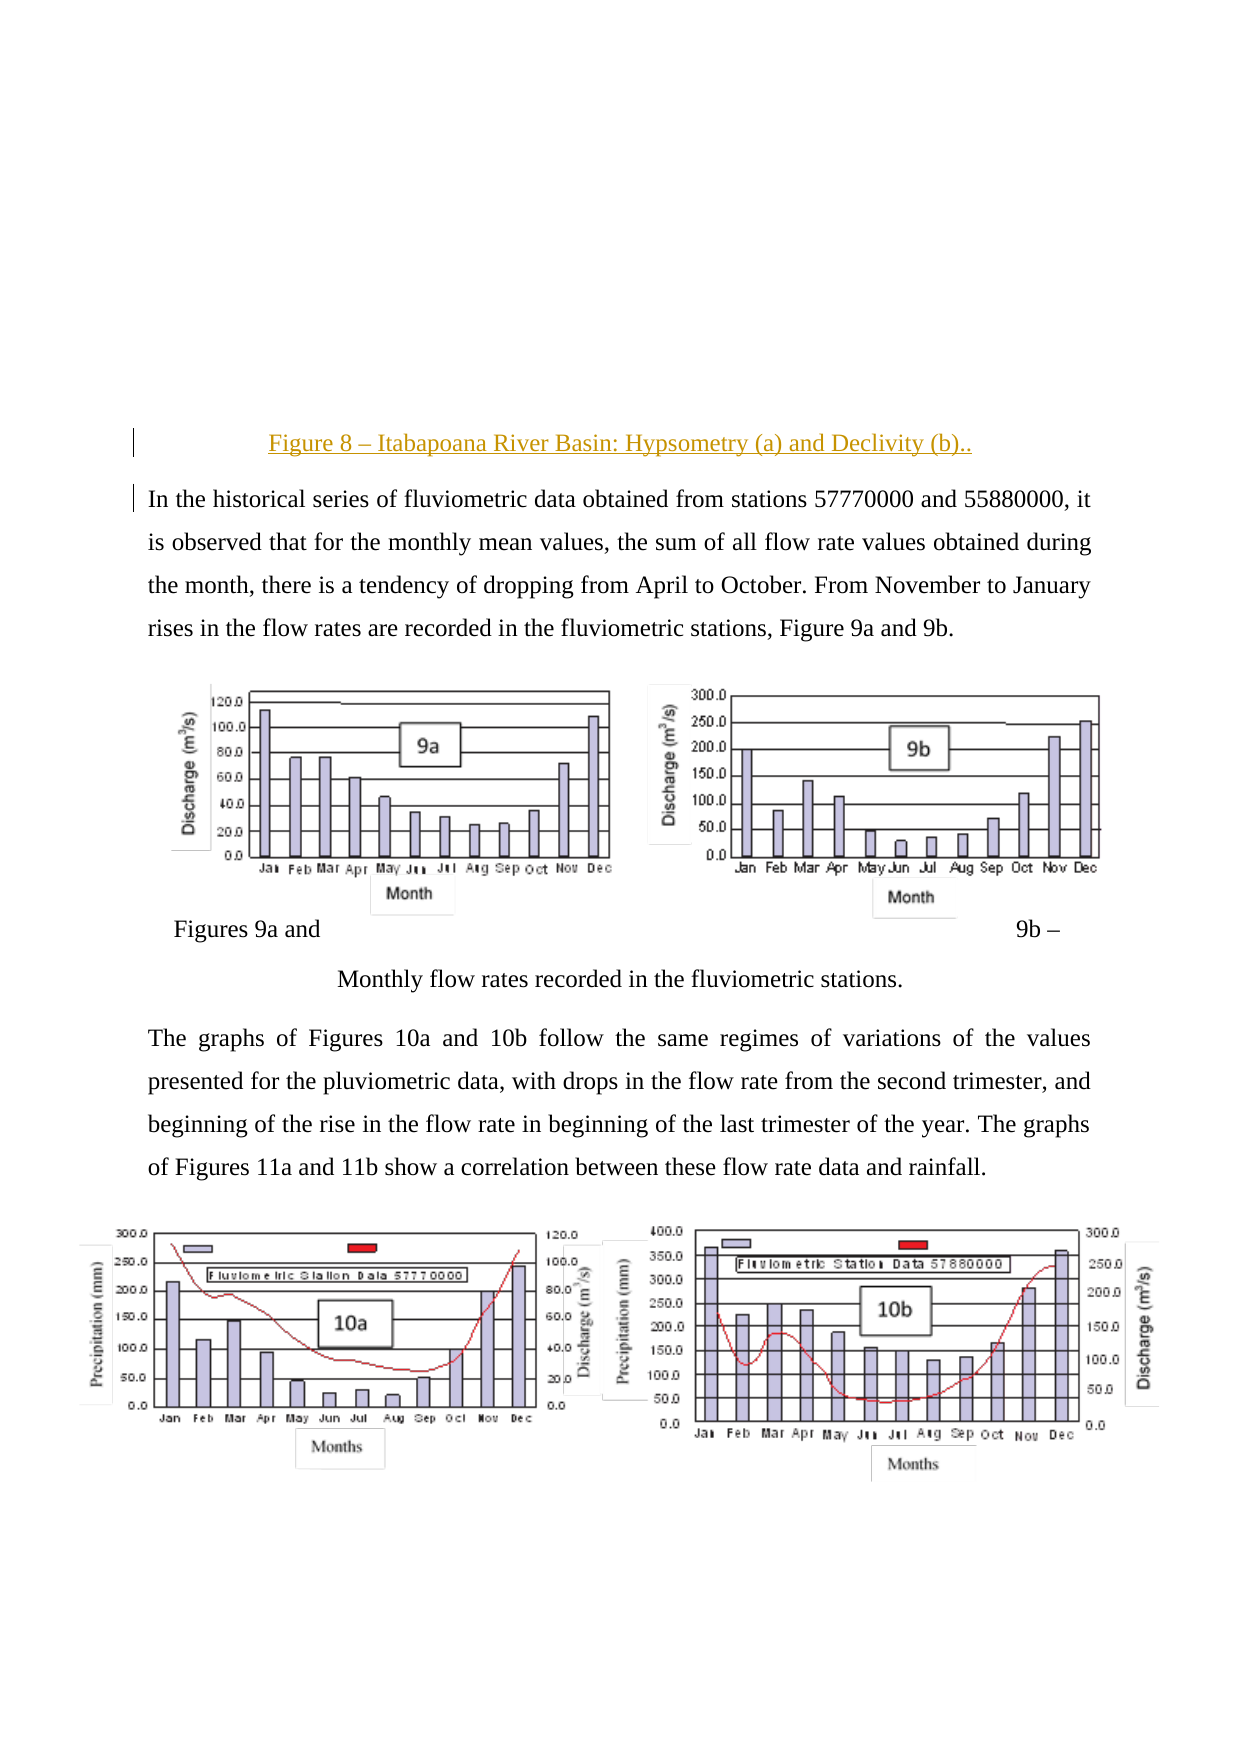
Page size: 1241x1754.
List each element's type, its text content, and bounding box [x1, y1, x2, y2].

subtitle The graphs of Figures 10a and 10b follow the same regimes of variations of the values presented for the pluviometric data, with drops in the flow rate from the second trimester, and beginning of the rise in the flow rate in beginning of the last trimester of the year. The graphs of Figures 11a and 11b show a correlation between these flow rate data and rainfall. [148, 1023, 1092, 1181]
picture [77, 1225, 1159, 1482]
picture [169, 683, 1108, 919]
subtitle In the historical series of fluviometric data obtained from stations 57770000 and 55880000, it is observed that for the monthly mean values, the sum of all flow rate values obtained during the month, there is a tendency of dropping from April to October. From November to January rises in the flow rates are recorded in the fluviometric stations, Figure 9a and 9b. [148, 484, 1092, 642]
